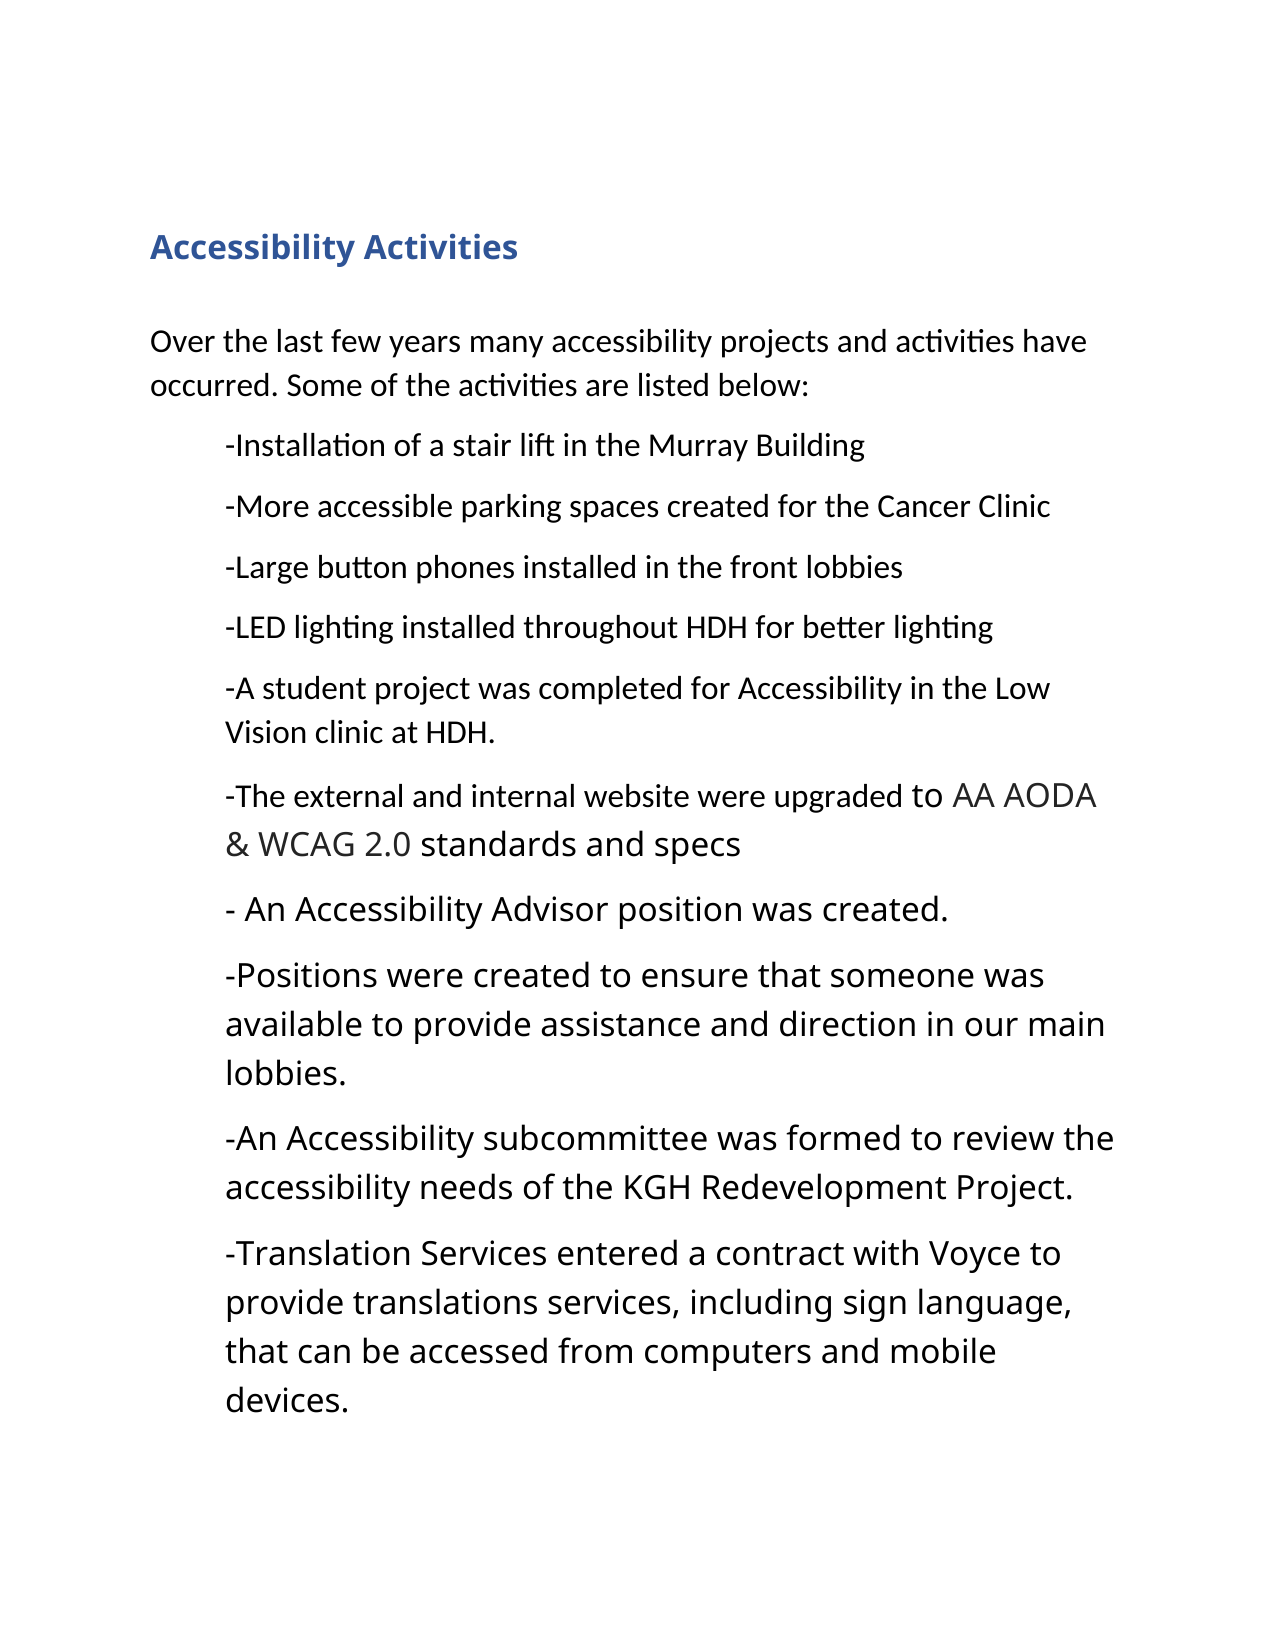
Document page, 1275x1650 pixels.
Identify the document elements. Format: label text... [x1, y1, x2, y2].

text -Positions were created to ensure that someone was available to provide assistance and direction in our main lobbies. [225, 952, 1125, 1095]
text -Installation of a stair lift in the Murray Building [150, 424, 1125, 465]
text -An Accessibility subcommittee was formed to review the accessibility needs of the KGH Redevelopment Project. [225, 1115, 1125, 1209]
subtitle Accessibility Activities [150, 224, 1125, 269]
text -A student project was completed for Accessibility in the Low Vision clinic at HDH. [225, 667, 1125, 752]
text Over the last few years many accessibility projects and activities have occurred. Some of the activities are listed below: [150, 320, 1125, 404]
text -Large button phones installed in the front lobbies [150, 546, 1125, 586]
text -Translation Services entered a contract with Voyce to provide translations services, including sign language, that can be accessed from computers and mobile devices. [225, 1230, 1125, 1422]
text -LED lighting installed throughout HDH for better lighting [150, 606, 1125, 647]
text -The external and internal website were upgraded to AA AODA & WCAG 2.0 standards and specs [225, 771, 1125, 866]
text -More accessible parking spaces created for the Cancer Clinic [150, 485, 1125, 526]
text - An Accessibility Advisor position was created. [225, 886, 1125, 931]
